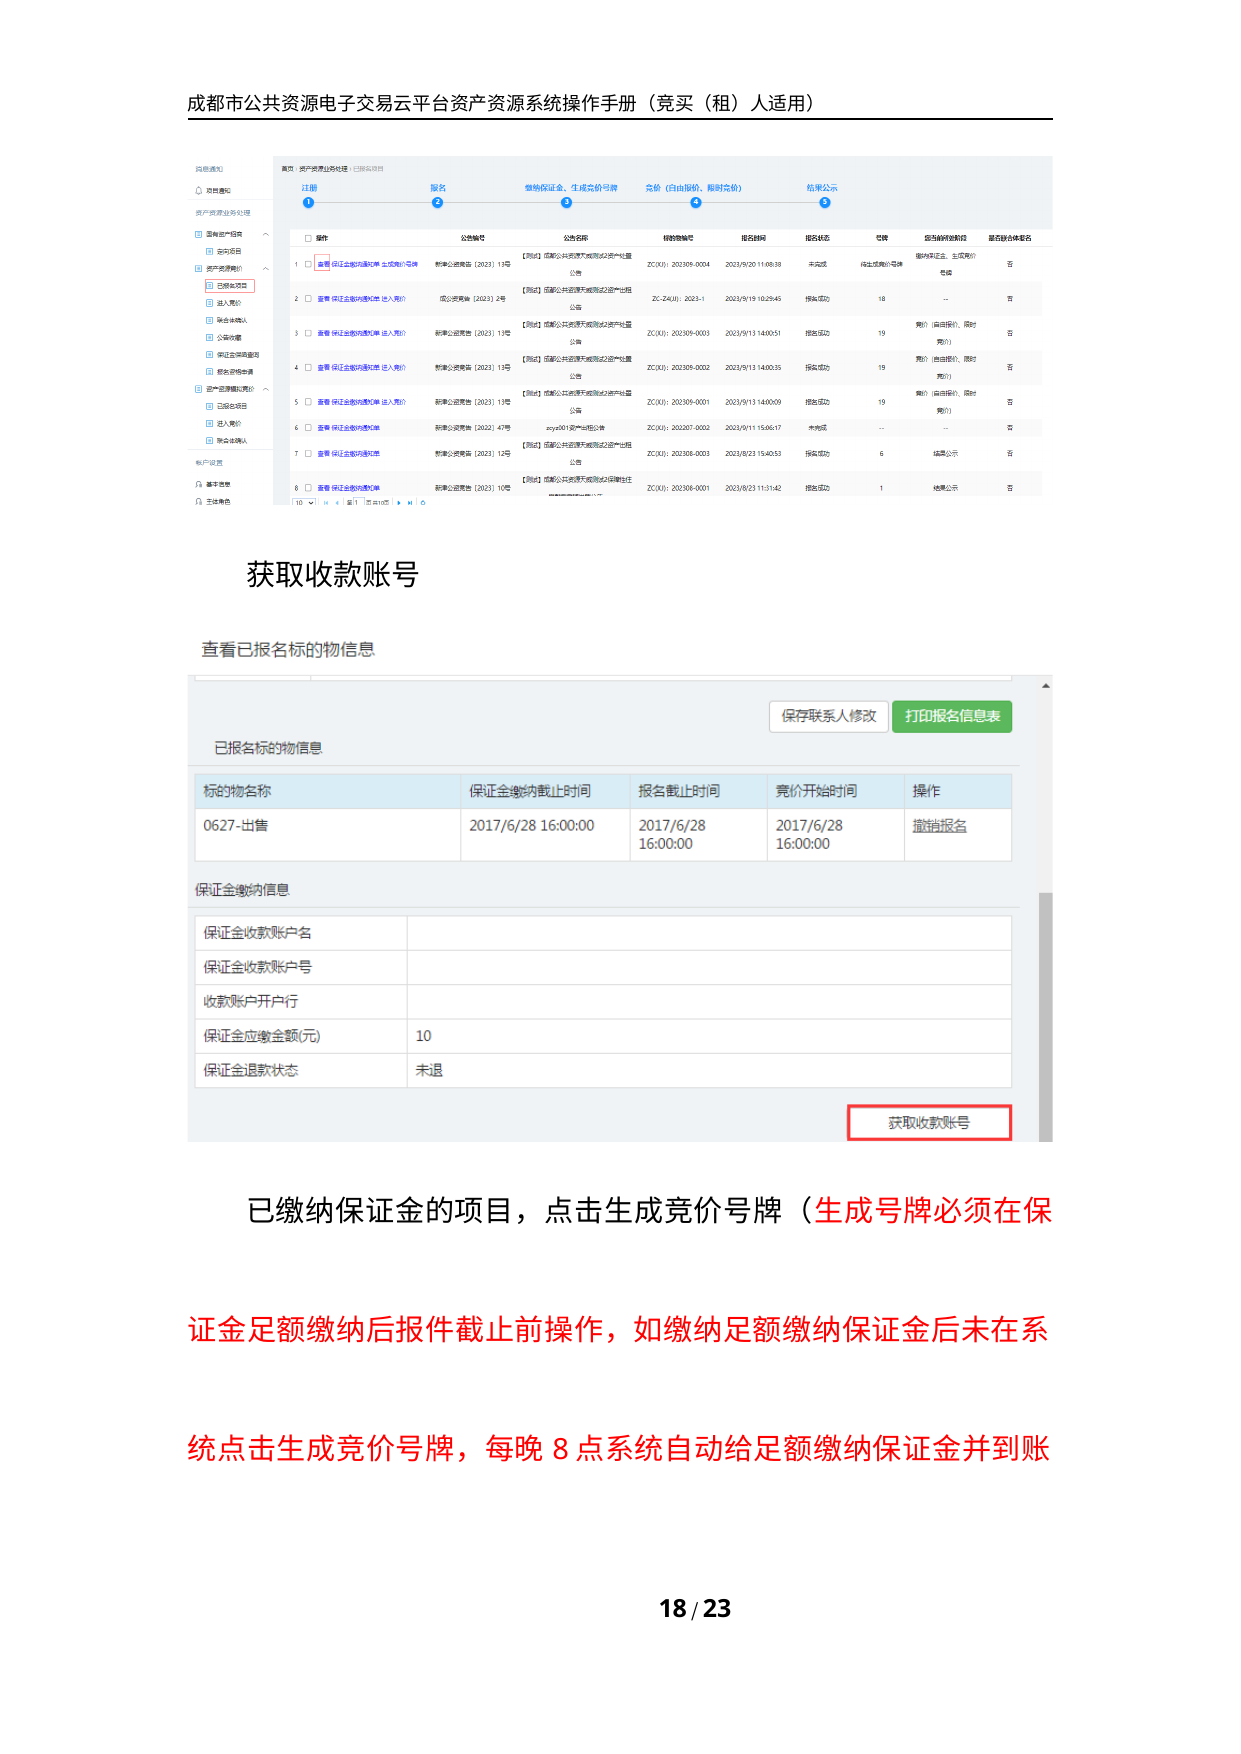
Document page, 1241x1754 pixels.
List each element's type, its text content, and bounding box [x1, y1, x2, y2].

picture [187, 156, 1053, 505]
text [187, 1169, 1053, 1487]
picture [187, 633, 1053, 1142]
text 获取收款账号 [187, 533, 1053, 612]
